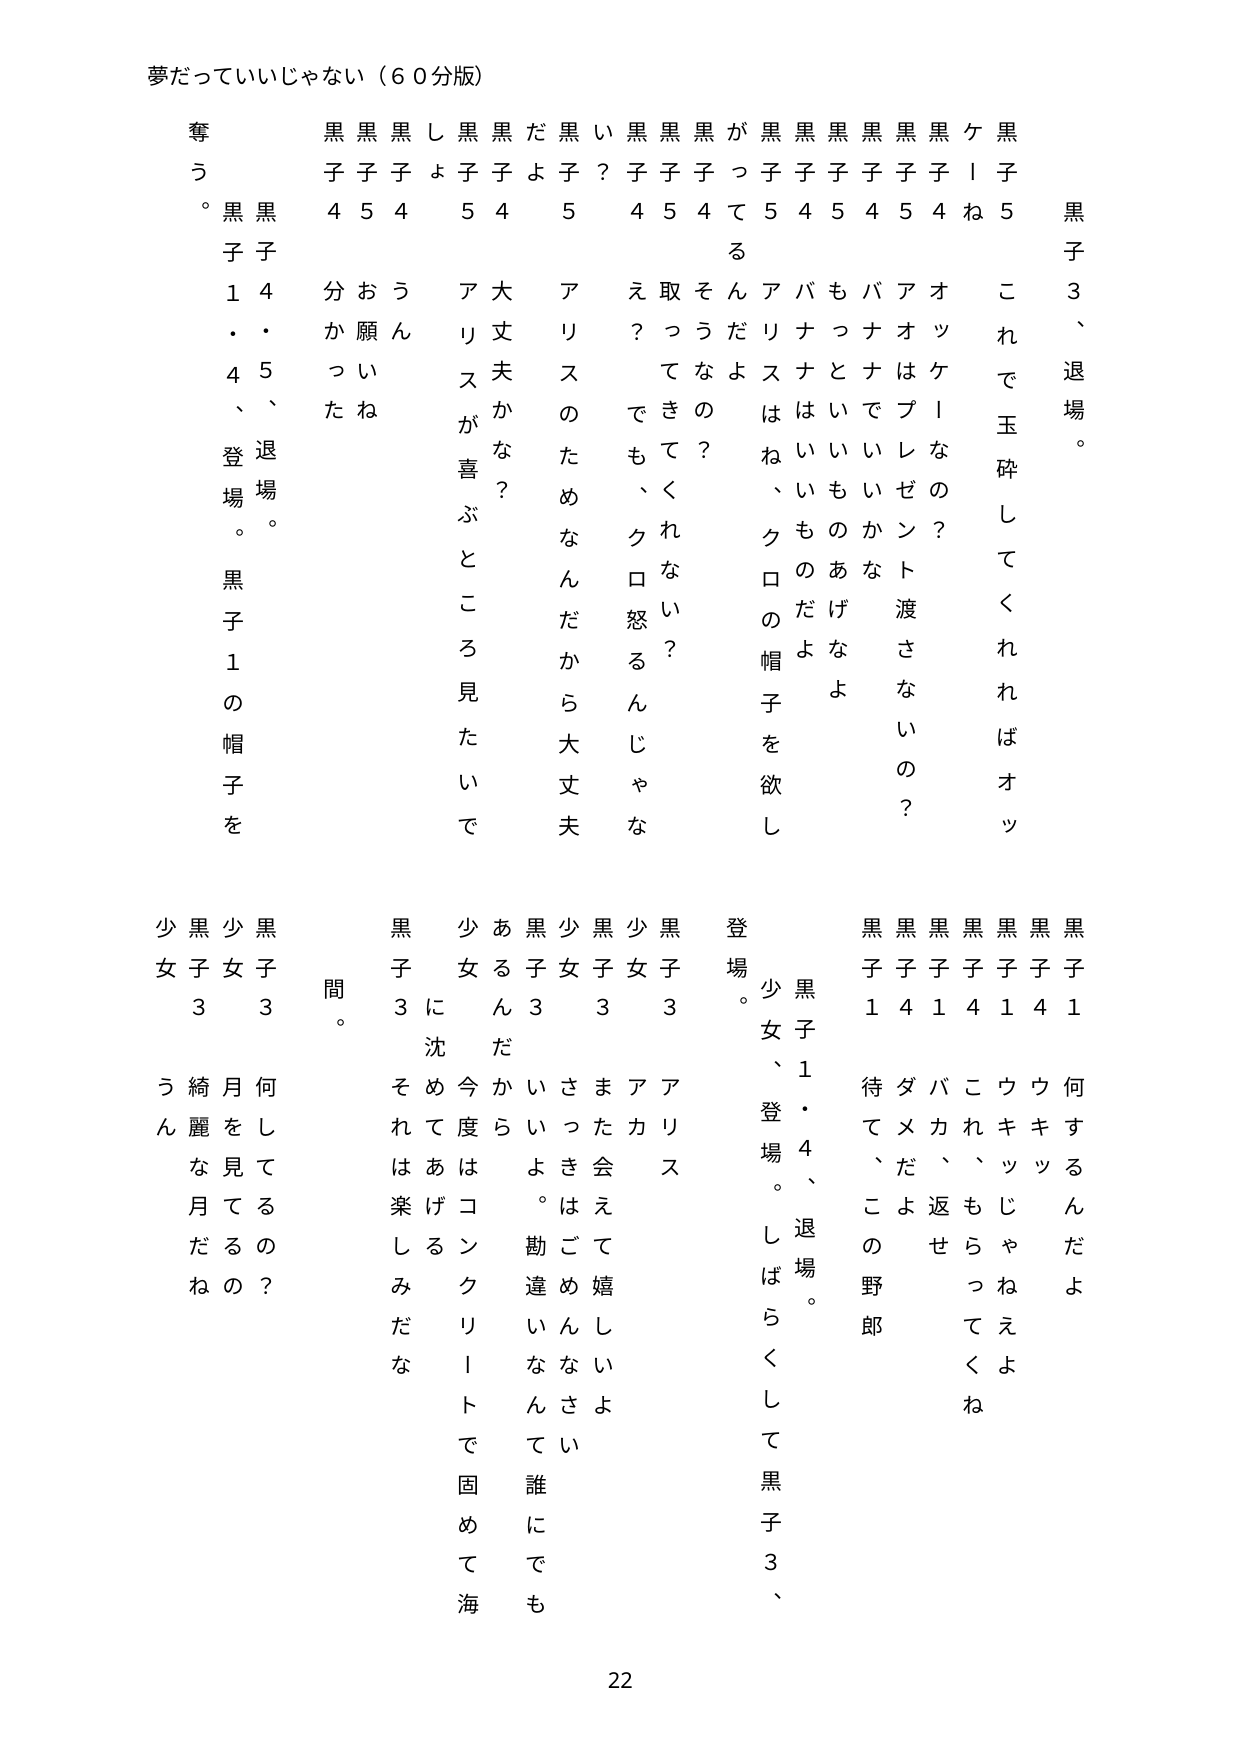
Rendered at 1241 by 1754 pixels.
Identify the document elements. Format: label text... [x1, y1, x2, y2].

text 間。 [317, 899, 351, 1633]
text 黒子３ それは楽しみだな [384, 899, 418, 1633]
text 少女 アカ [620, 899, 654, 1633]
text 黒子１・４、登場。黒子１の帽子を奪う。 [183, 121, 250, 855]
text 黒子５ 取ってきてくれない？ [654, 121, 687, 855]
text 黒子５ もっといいものあげなよ [822, 121, 856, 855]
text 黒子１ 何するんだよ [1057, 899, 1091, 1633]
text 黒子１ バカ、返せ [923, 899, 957, 1633]
text 少女 月を見てるの [216, 899, 250, 1633]
text 黒子４ え？ でも、クロ怒るんじゃない？ [586, 121, 654, 855]
text 黒子４ そうなの？ [687, 121, 721, 855]
text 黒子４ これ、もらってくね [957, 899, 990, 1633]
text 黒子５ アリスのためなんだから大丈夫だよ [519, 121, 586, 855]
text 黒子３ 綺麗な月だね [183, 899, 216, 1633]
text 黒子１・４、退場。 [788, 899, 822, 1633]
text 黒子１ ウキッじゃねえよ [990, 899, 1024, 1633]
text 黒子４ ウキッ [1024, 899, 1057, 1633]
text 黒子３ また会えて嬉しいよ [586, 899, 620, 1633]
text 黒子４ うん [384, 121, 418, 855]
text 黒子４ オッケーなの？ [923, 121, 957, 855]
text 黒子３ アリス [654, 899, 687, 1633]
text 少女 うん [149, 899, 183, 1633]
text 黒子３、退場。 [1057, 121, 1091, 855]
text 黒子５ アリスはね、クロの帽子を欲しがってるんだよ [721, 121, 788, 855]
text 少女、登場。しばらくして黒子３、登場。 [721, 899, 788, 1633]
text 黒子１ 待て、この野郎 [856, 899, 889, 1633]
text 黒子４・５、退場。 [250, 121, 284, 855]
text 黒子５ お願いね [351, 121, 384, 855]
text 少女 今度はコンクリートで固めて海に沈めてあげる [418, 899, 486, 1633]
text 少女 さっきはごめんなさい [553, 899, 586, 1633]
text 黒子４ バナナはいいものだよ [788, 121, 822, 855]
text 黒子５ アリスが喜ぶところ見たいでしょ [418, 121, 486, 855]
text 黒子４ 大丈夫かな？ [486, 121, 519, 855]
text 黒子５ アオはプレゼント渡さないの？ [889, 121, 923, 855]
text 黒子４ 分かった [317, 121, 351, 855]
text 黒子４ ダメだよ [889, 899, 923, 1633]
text 黒子３ 何してるの？ [250, 899, 284, 1633]
text 黒子３ いいよ。勘違いなんて誰にでもあるんだから [486, 899, 553, 1633]
text 黒子４ バナナでいいかな [856, 121, 889, 855]
text 黒子５ これで玉砕してくれればオッケーね [957, 121, 1024, 855]
